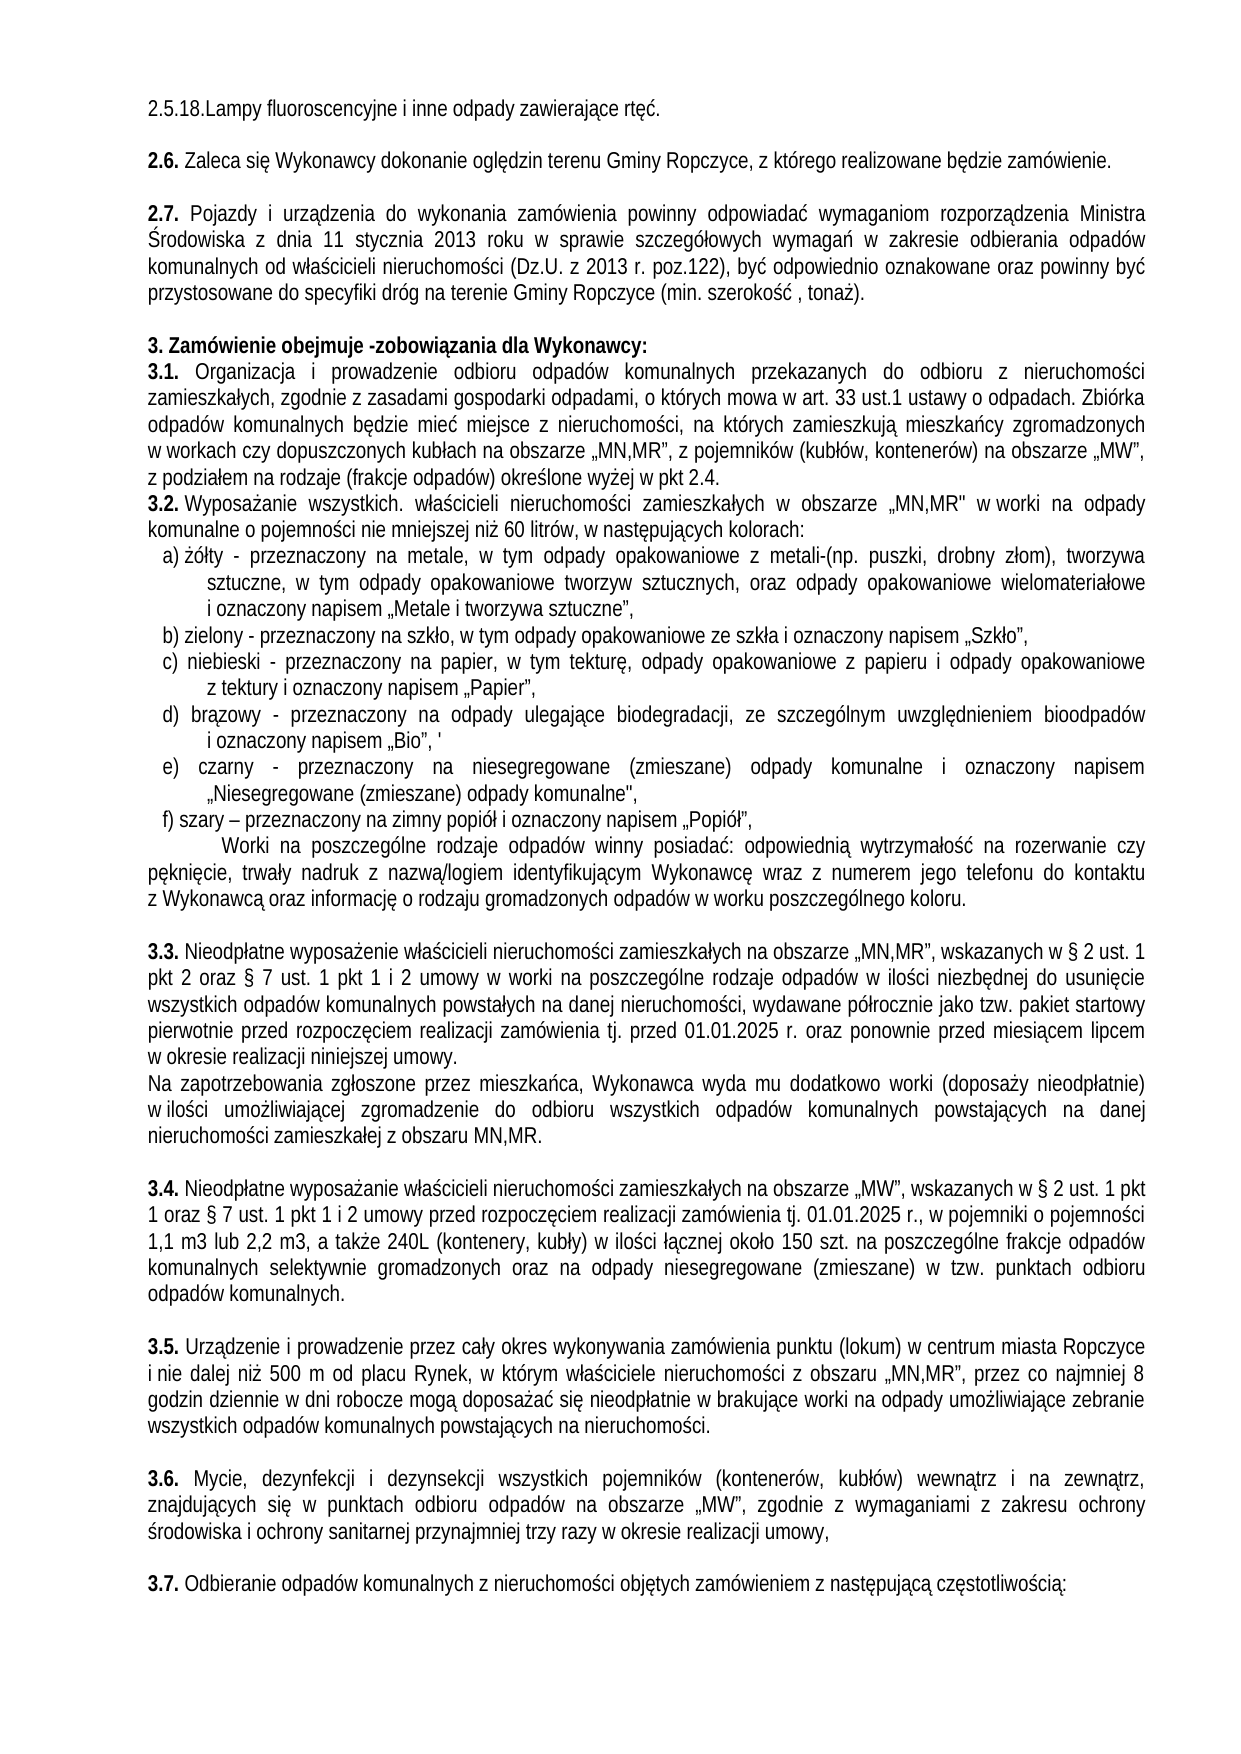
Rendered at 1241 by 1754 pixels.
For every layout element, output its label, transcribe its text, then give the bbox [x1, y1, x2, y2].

text 2.5.18.Lampy fluoroscencyjne i inne odpady zawierające rtęć. [148, 94, 1146, 121]
text 3.1. Organizacja i prowadzenie odbioru odpadów komunalnych przekazanych do odbioru z nieruchomości zamieszkałych, zgodnie z zasadami gospodarki odpadami, o których mowa w art. 33 ust.1 ustawy o odpadach. Zbiórka odpadów komunalnych będzie mieć miejsce z nieruchomości, na których zamieszkują mieszkańcy zgromadzonych w workach czy dopuszczonych kubłach na obszarze „MN,MR”, z pojemników (kubłów, kontenerów) na obszarze „MW”, z podziałem na rodzaje (frakcje odpadów) określone wyżej w pkt 2.4. [148, 358, 1146, 490]
text 3.7. Odbieranie odpadów komunalnych z nieruchomości objętych zamówieniem z następującą częstotliwością: [148, 1570, 1146, 1597]
text 3.6. Mycie, dezynfekcji i dezynsekcji wszystkich pojemników (kontenerów, kubłów) wewnątrz i na zewnątrz, znajdujących się w punktach odbioru odpadów na obszarze „MW”, zgodnie z wymaganiami z zakresu ochrony środowiska i ochrony sanitarnej przynajmniej trzy razy w okresie realizacji umowy, [148, 1465, 1146, 1544]
text 2.7. Pojazdy i urządzenia do wykonania zamówienia powinny odpowiadać wymaganiom rozporządzenia Ministra Środowiska z dnia 11 stycznia 2013 roku w sprawie szczegółowych wymagań w zakresie odbierania odpadów komunalnych od właścicieli nieruchomości (Dz.U. z 2013 r. poz.122), być odpowiednio oznakowane oraz powinny być przystosowane do specyﬁki dróg na terenie Gminy Ropczyce (min. szerokość , tonaż). [148, 200, 1146, 305]
text b) zielony - przeznaczony na szkło, w tym odpady opakowaniowe ze szkła i oznaczony napisem „Szkło”, [162, 622, 1146, 648]
text 3.2. Wyposażanie wszystkich. właścicieli nieruchomości zamieszkałych w obszarze „MN,MR" w worki na odpady komunalne o pojemności nie mniejszej niż 60 litrów, w następujących kolorach: [148, 490, 1146, 542]
text f) szary – przeznaczony na zimny popiół i oznaczony napisem „Popiół”, [162, 806, 1146, 832]
text 2.6. Zaleca się Wykonawcy dokonanie oględzin terenu Gminy Ropczyce, z którego realizowane będzie zamówienie. [148, 147, 1146, 173]
text 3.3. Nieodpłatne wyposażenie właścicieli nieruchomości zamieszkałych na obszarze „MN,MR”, wskazanych w § 2 ust. 1 pkt 2 oraz § 7 ust. 1 pkt 1 i 2 umowy w worki na poszczególne rodzaje odpadów w ilości niezbędnej do usunięcie wszystkich odpadów komunalnych powstałych na danej nieruchomości, wydawane półrocznie jako tzw. pakiet startowy pierwotnie przed rozpoczęciem realizacji zamówienia tj. przed 01.01.2025 r. oraz ponownie przed miesiącem lipcem w okresie realizacji niniejszej umowy. [148, 938, 1146, 1069]
text d) brązowy - przeznaczony na odpady ulegające biodegradacji, ze szczególnym uwzględnieniem bioodpadów i oznaczony napisem „Bio”, ' [162, 701, 1146, 753]
text e) czarny - przeznaczony na niesegregowane (zmieszane) odpady komunalne i oznaczony napisem „Niesegregowane (zmieszane) odpady komunalne", [162, 753, 1146, 806]
text Na zapotrzebowania zgłoszone przez mieszkańca, Wykonawca wyda mu dodatkowo worki (doposaży nieodpłatnie) w ilości umożliwiającej zgromadzenie do odbioru wszystkich odpadów komunalnych powstających na danej nieruchomości zamieszkałej z obszaru MN,MR. [148, 1069, 1146, 1149]
text a) żółty - przeznaczony na metale, w tym odpady opakowaniowe z metali-(np. puszki, drobny złom), tworzywa sztuczne, w tym odpady opakowaniowe tworzyw sztucznych, oraz odpady opakowaniowe wielomateriałowe i oznaczony napisem „Metale i tworzywa sztuczne”, [162, 542, 1146, 622]
text Worki na poszczególne rodzaje odpadów winny posiadać: odpowiednią wytrzymałość na rozerwanie czy pęknięcie, trwały nadruk z nazwą/logiem identyfikującym Wykonawcę wraz z numerem jego telefonu do kontaktu z Wykonawcą oraz informację o rodzaju gromadzonych odpadów w worku poszczególnego koloru. [148, 832, 1146, 911]
text 3. Zamówienie obejmuje -zobowiązania dla Wykonawcy: [148, 332, 1146, 358]
text c) niebieski - przeznaczony na papier, w tym tekturę, odpady opakowaniowe z papieru i odpady opakowaniowe z tektury i oznaczony napisem „Papier”, [162, 648, 1146, 701]
text 3.5. Urządzenie i prowadzenie przez cały okres wykonywania zamówienia punktu (lokum) w centrum miasta Ropczyce i nie dalej niż 500 m od placu Rynek, w którym właściciele nieruchomości z obszaru „MN,MR”, przez co najmniej 8 godzin dziennie w dni robocze mogą doposażać się nieodpłatnie w brakujące worki na odpady umożliwiające zebranie wszystkich odpadów komunalnych powstających na nieruchomości. [148, 1333, 1146, 1438]
text 3.4. Nieodpłatne wyposażanie właścicieli nieruchomości zamieszkałych na obszarze „MW”, wskazanych w § 2 ust. 1 pkt 1 oraz § 7 ust. 1 pkt 1 i 2 umowy przed rozpoczęciem realizacji zamówienia tj. 01.01.2025 r., w pojemniki o pojemności 1,1 m3 lub 2,2 m3, a także 240L (kontenery, kubły) w ilości łącznej około 150 szt. na poszczególne frakcje odpadów komunalnych selektywnie gromadzonych oraz na odpady niesegregowane (zmieszane) w tzw. punktach odbioru odpadów komunalnych. [148, 1175, 1146, 1307]
